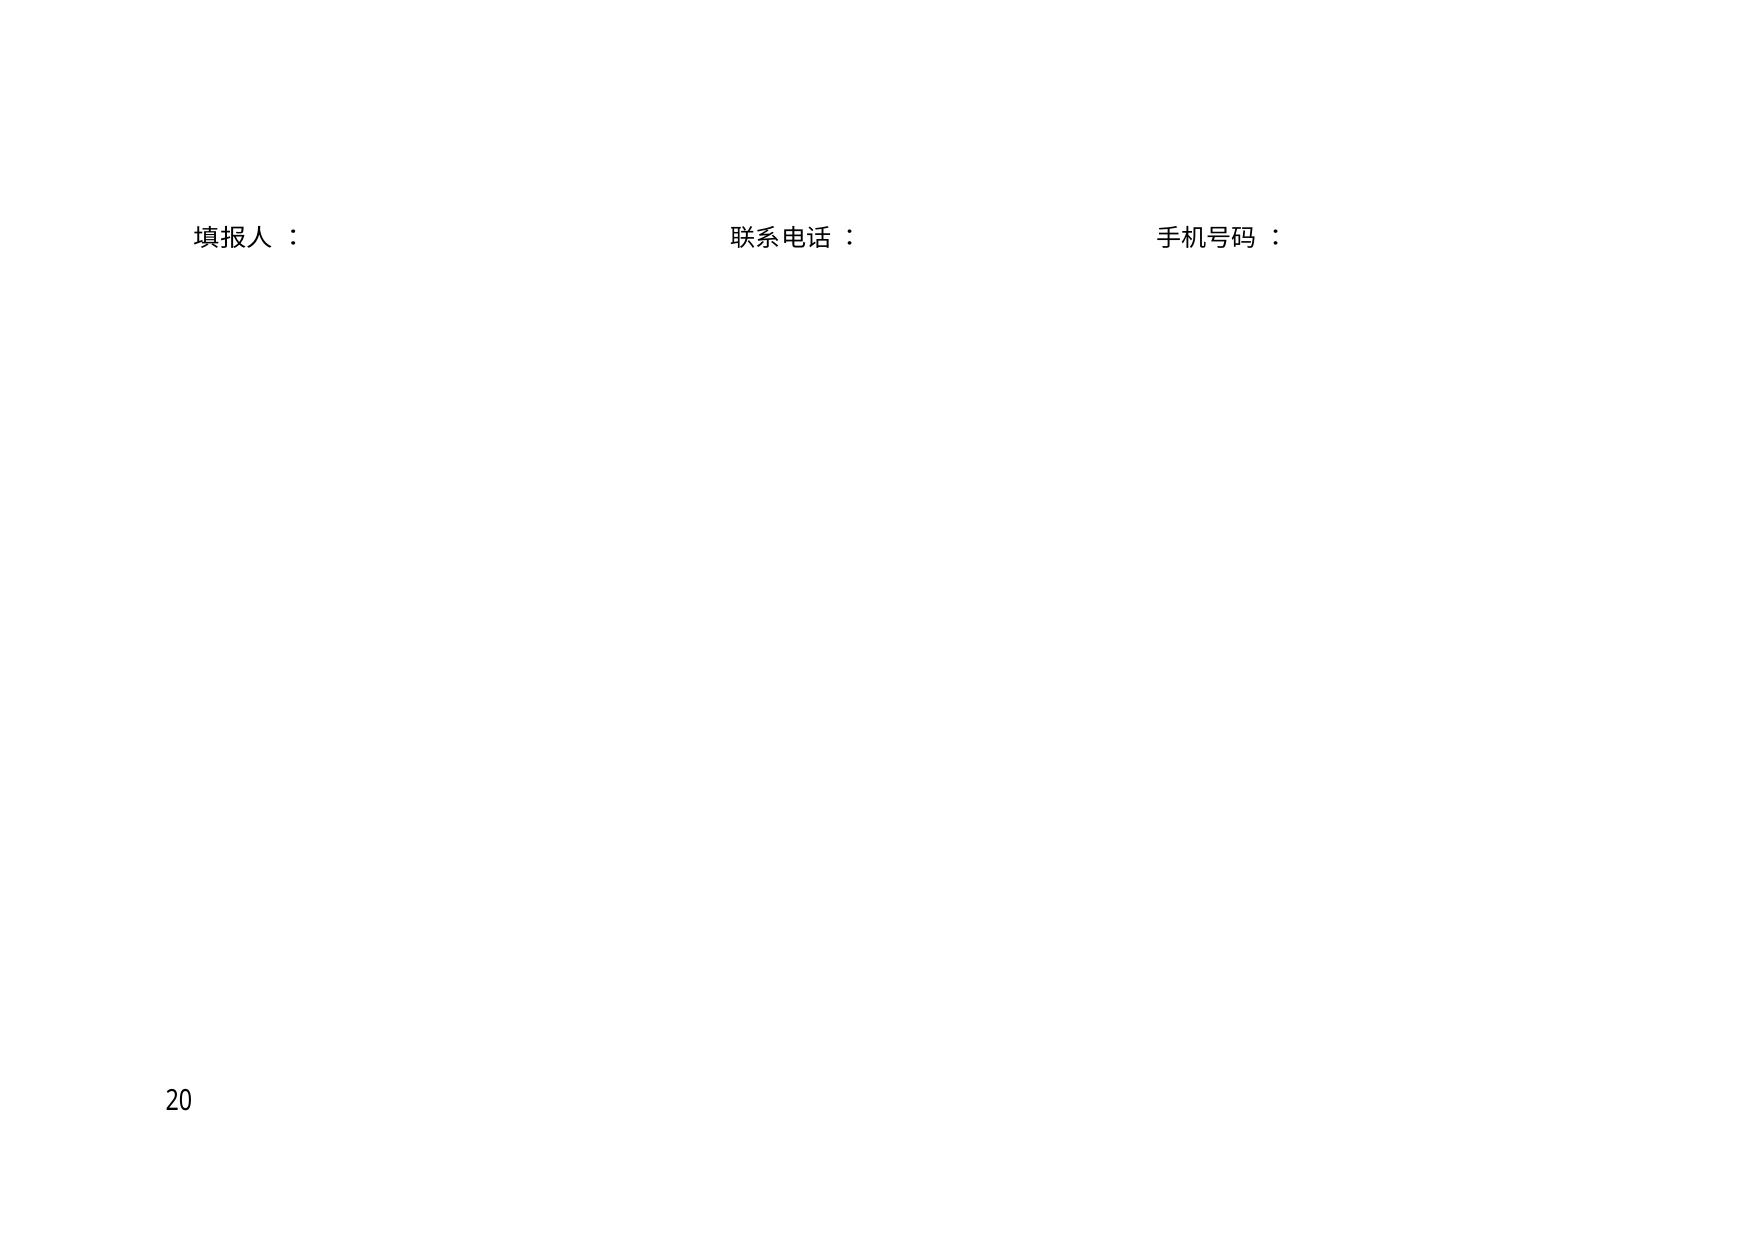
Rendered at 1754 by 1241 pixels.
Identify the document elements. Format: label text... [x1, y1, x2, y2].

text 填报人 ： 联系电话 ： 手机号码 ： [194, 218, 1600, 253]
